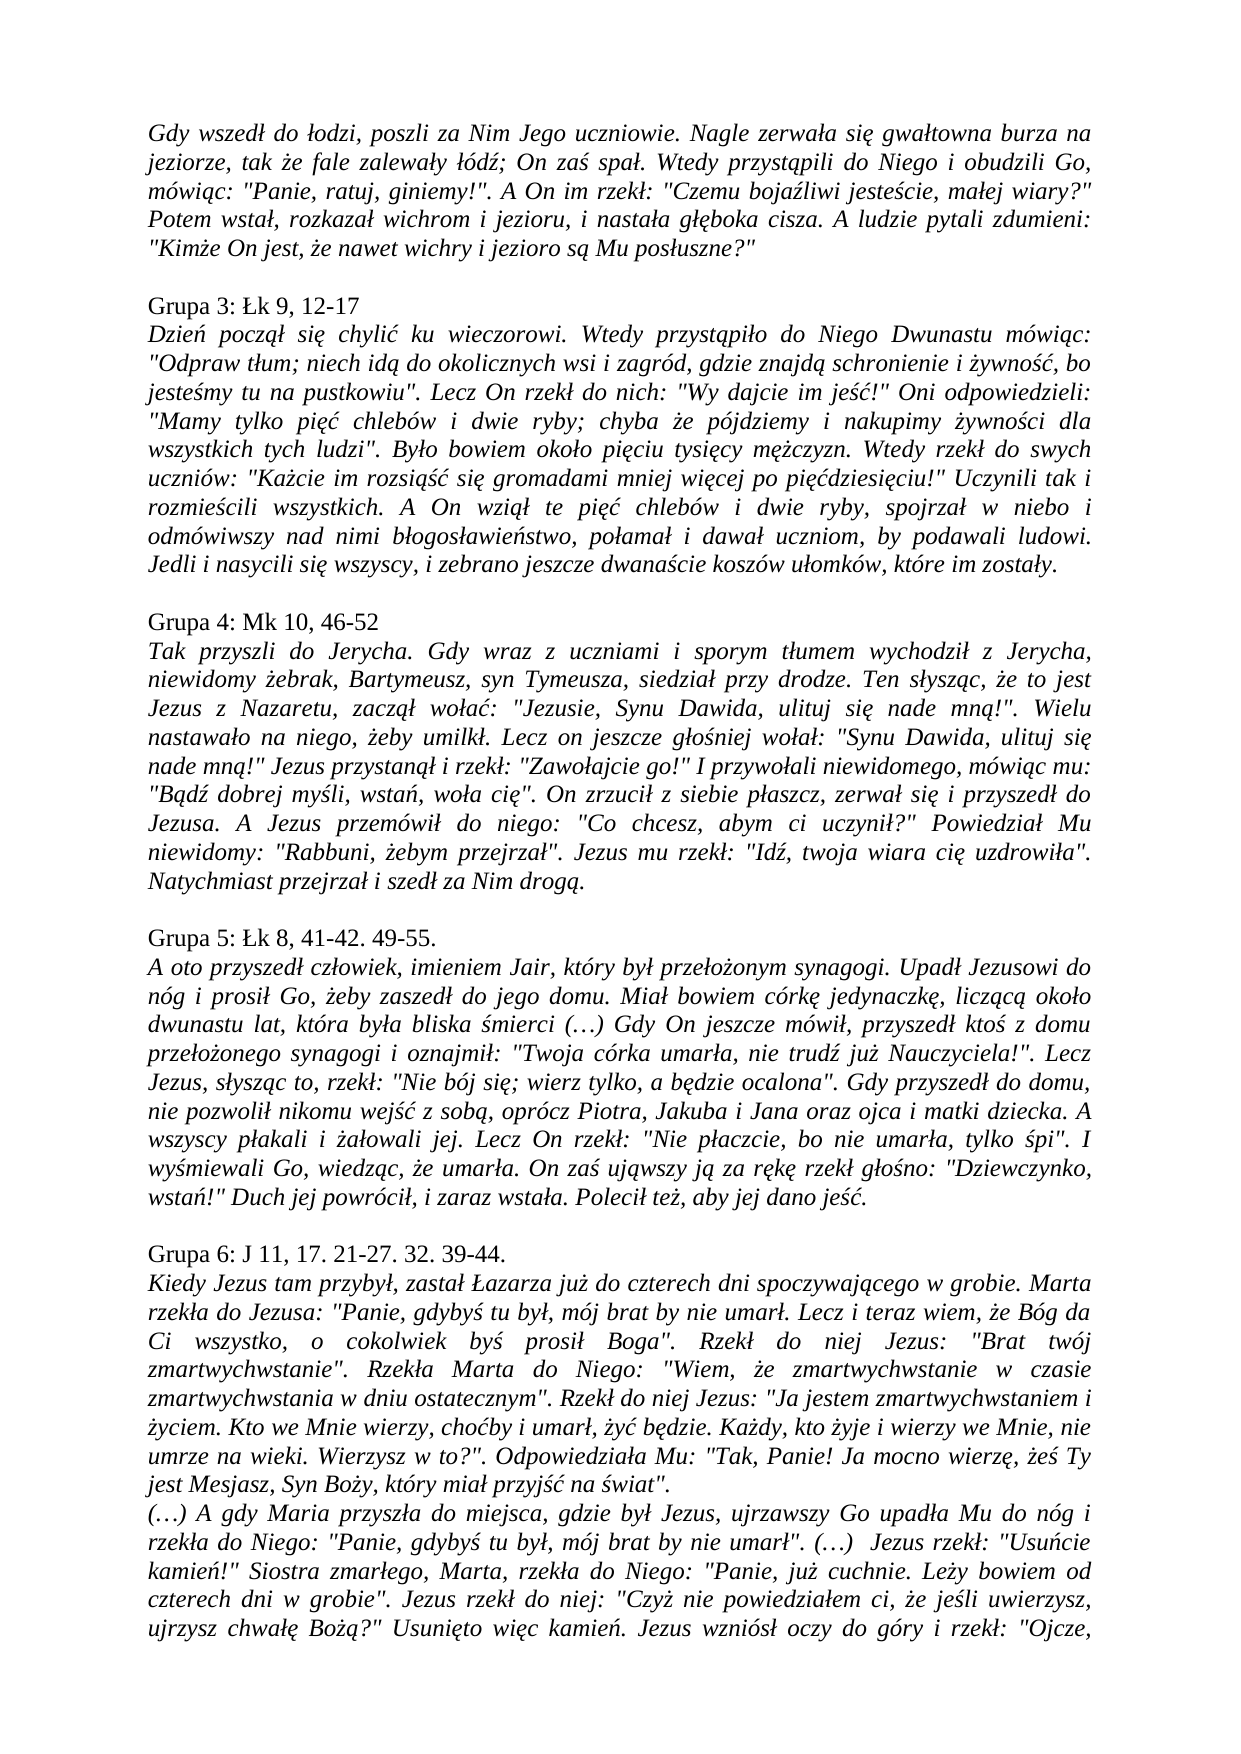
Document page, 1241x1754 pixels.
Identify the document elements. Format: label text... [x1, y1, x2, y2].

text Grupa 3: Łk 9, 12-17 [148, 291, 1093, 319]
text Grupa 6: J 11, 17. 21-27. 32. 39-44. [148, 1239, 1093, 1268]
text Kiedy Jezus tam przybył, zastał Łazarza już do czterech dni spoczywającego w grobie. Marta rzekła do Jezusa: "Panie, gdybyś tu był, mój brat by nie umarł. Lecz i teraz wiem, że Bóg da Ci wszystko, o cokolwiek byś prosił Boga". Rzekł do niej Jezus: "Brat twój zmartwychwstanie". Rzekła Marta do Niego: "Wiem, że zmartwychwstanie w czasie zmartwychwstania w dniu ostatecznym". Rzekł do niej Jezus: "Ja jestem zmartwychwstaniem i życiem. Kto we Mnie wierzy, choćby i umarł, żyć będzie. Każdy, kto żyje i wierzy we Mnie, nie umrze na wieki. Wierzysz w to?". Odpowiedziała Mu: "Tak, Panie! Ja mocno wierzę, żeś Ty jest Mesjasz, Syn Boży, który miał przyjść na świat". [148, 1268, 1093, 1498]
text Tak przyszli do Jerycha. Gdy wraz z uczniami i sporym tłumem wychodził z Jerycha, niewidomy żebrak, Bartymeusz, syn Tymeusza, siedział przy drodze. Ten słysząc, że to jest Jezus z Nazaretu, zaczął wołać: "Jezusie, Synu Dawida, ulituj się nade mną!". Wielu nastawało na niego, żeby umilkł. Lecz on jeszcze głośniej wołał: "Synu Dawida, ulituj się nade mną!" Jezus przystanął i rzekł: "Zawołajcie go!" I przywołali niewidomego, mówiąc mu: "Bądź dobrej myśli, wstań, woła cię". On zrzucił z siebie płaszcz, zerwał się i przyszedł do Jezusa. A Jezus przemówił do niego: "Co chcesz, abym ci uczynił?" Powiedział Mu niewidomy: "Rabbuni, żebym przejrzał". Jezus mu rzekł: "Idź, twoja wiara cię uzdrowiła". Natychmiast przejrzał i szedł za Nim drogą. [148, 636, 1093, 894]
text Gdy wszedł do łodzi, poszli za Nim Jego uczniowie. Nagle zerwała się gwałtowna burza na jeziorze, tak że fale zalewały łódź; On zaś spał. Wtedy przystąpili do Niego i obudzili Go, mówiąc: "Panie, ratuj, giniemy!". A On im rzekł: "Czemu bojaźliwi jesteście, małej wiary?" Potem wstał, rozkazał wichrom i jezioru, i nastała głęboka cisza. A ludzie pytali zdumieni: "Kimże On jest, że nawet wichry i jezioro są Mu posłuszne?" [148, 118, 1093, 262]
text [148, 1498, 1093, 1642]
text Dzień począł się chylić ku wieczorowi. Wtedy przystąpiło do Niego Dwunastu mówiąc: "Odpraw tłum; niech idą do okolicznych wsi i zagród, gdzie znajdą schronienie i żywność, bo jesteśmy tu na pustkowiu". Lecz On rzekł do nich: "Wy dajcie im jeść!" Oni odpowiedzieli: "Mamy tylko pięć chlebów i dwie ryby; chyba że pójdziemy i nakupimy żywności dla wszystkich tych ludzi". Było bowiem około pięciu tysięcy mężczyzn. Wtedy rzekł do swych uczniów: "Każcie im rozsiąść się gromadami mniej więcej po pięćdziesięciu!" Uczynili tak i rozmieścili wszystkich. A On wziął te pięć chlebów i dwie ryby, spojrzał w niebo i odmówiwszy nad nimi błogosławieństwo, połamał i dawał uczniom, by podawali ludowi. Jedli i nasycili się wszyscy, i zebrano jeszcze dwanaście koszów ułomków, które im zostały. [148, 319, 1093, 578]
text Grupa 4: Mk 10, 46-52 [148, 607, 1093, 636]
text A oto przyszedł człowiek, imieniem Jair, który był przełożonym synagogi. Upadł Jezusowi do nóg i prosił Go, żeby zaszedł do jego domu. Miał bowiem córkę jedynaczkę, liczącą około dwunastu lat, która była bliska śmierci (…) Gdy On jeszcze mówił, przyszedł ktoś z domu przełożonego synagogi i oznajmił: "Twoja córka umarła, nie trudź już Nauczyciela!". Lecz Jezus, słysząc to, rzekł: "Nie bój się; wierz tylko, a będzie ocalona". Gdy przyszedł do domu, nie pozwolił nikomu wejść z sobą, oprócz Piotra, Jakuba i Jana oraz ojca i matki dziecka. A wszyscy płakali i żałowali jej. Lecz On rzekł: "Nie płaczcie, bo nie umarła, tylko śpi". I wyśmiewali Go, wiedząc, że umarła. On zaś ująwszy ją za rękę rzekł głośno: "Dziewczynko, wstań!" Duch jej powrócił, i zaraz wstała. Polecił też, aby jej dano jeść. [148, 952, 1093, 1211]
text Grupa 5: Łk 8, 41-42. 49-55. [148, 923, 1093, 952]
